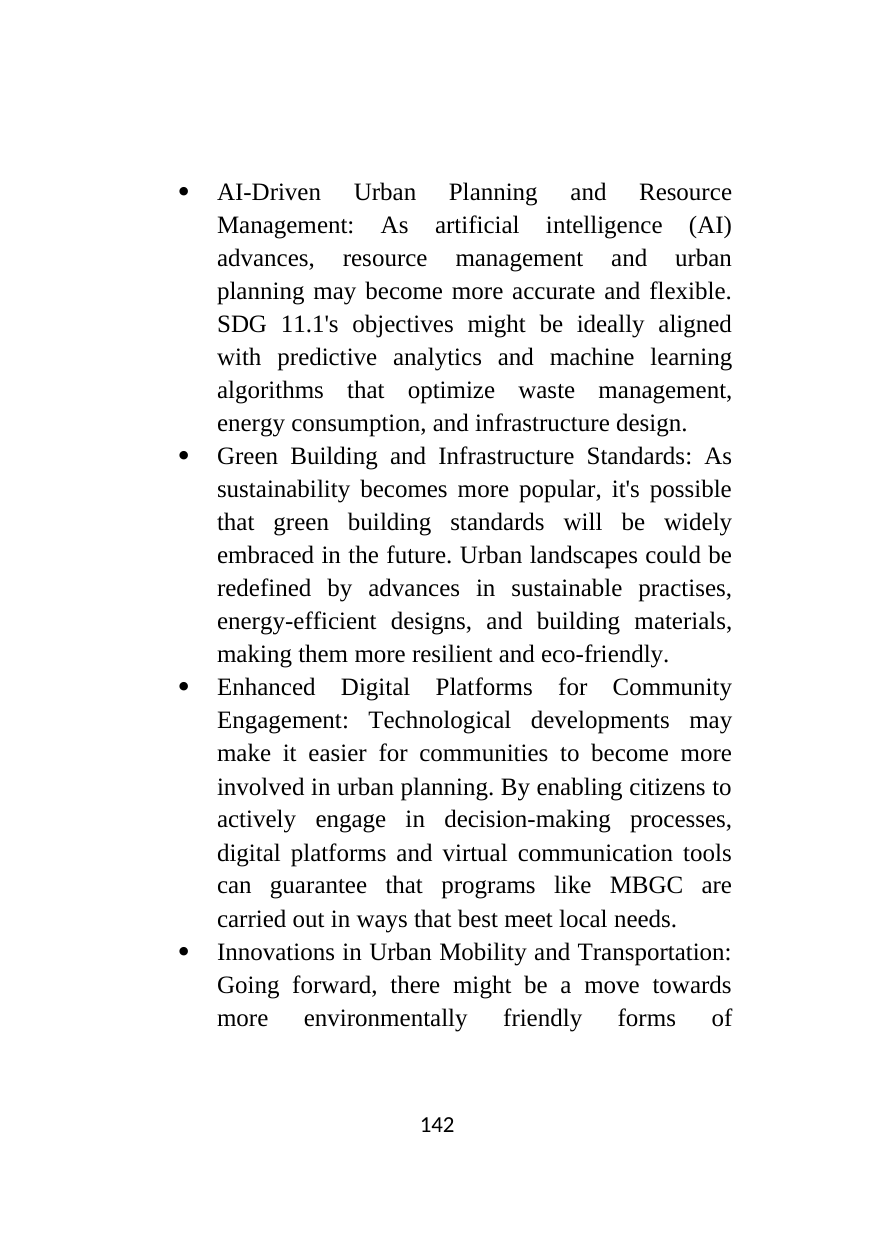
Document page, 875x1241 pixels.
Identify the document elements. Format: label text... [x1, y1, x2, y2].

list Enhanced Digital Platforms for Community Engagement: Technological developments may make it easier for communities to become more involved in urban planning. By enabling citizens to actively engage in decision-making processes, digital platforms and virtual communication tools can guarantee that programs like MBGC are carried out in ways that best meet local needs. [179, 672, 732, 932]
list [179, 937, 732, 1031]
list AI-Driven Urban Planning and Resource Management: As artificial intelligence (AI) advances, resource management and urban planning may become more accurate and flexible. SDG 11.1's objectives might be ideally aligned with predictive analytics and machine learning algorithms that optimize waste management, energy consumption, and infrastructure design. [179, 177, 732, 437]
list Green Building and Infrastructure Standards: As sustainability becomes more popular, it's possible that green building standards will be widely embraced in the future. Urban landscapes could be redefined by advances in sustainable practises, energy-efficient designs, and building materials, making them more resilient and eco-friendly. [179, 441, 732, 668]
